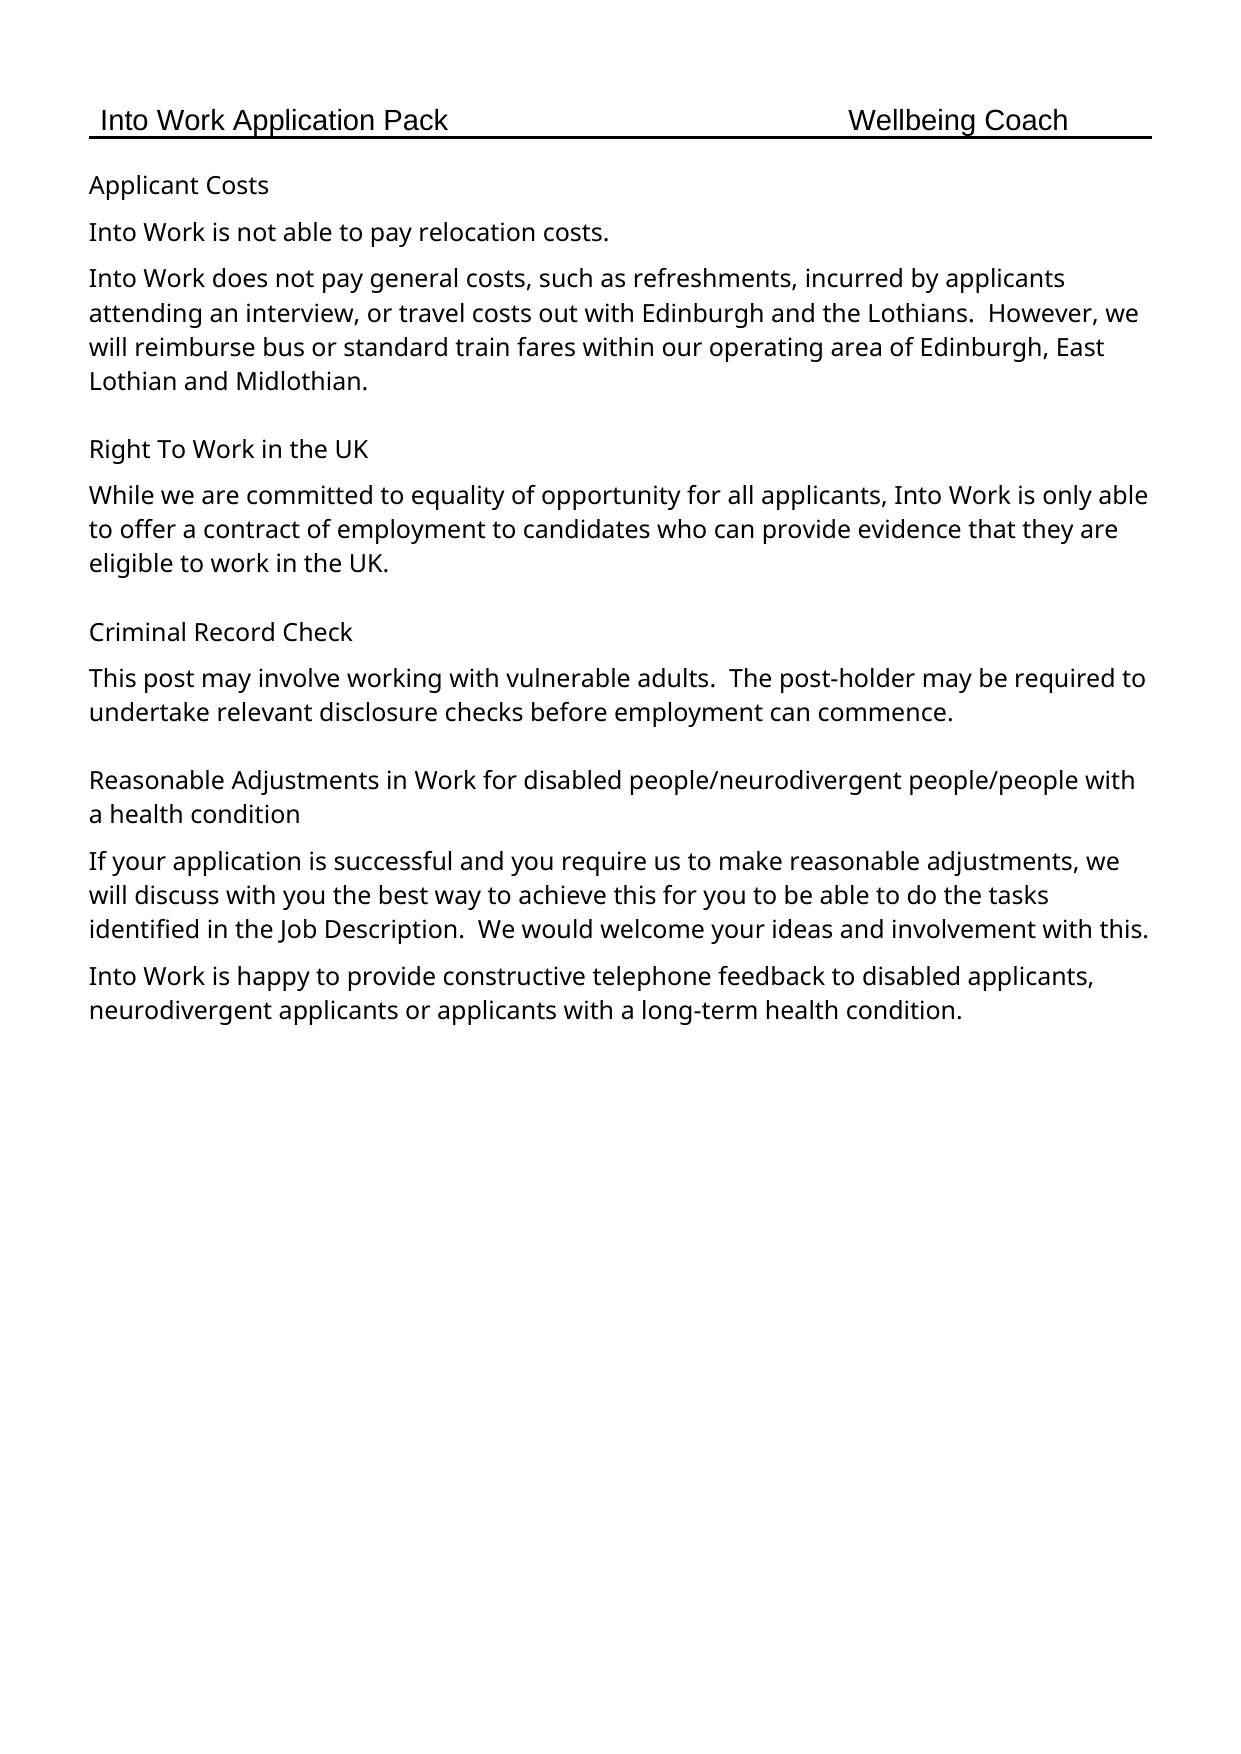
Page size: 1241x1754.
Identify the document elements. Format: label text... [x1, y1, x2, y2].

text Into Work is happy to provide constructive telephone feedback to disabled applicants, neurodivergent applicants or applicants with a long-term health condition. [89, 958, 1152, 1026]
text Reasonable Adjustments in Work for disabled people/neurodivergent people/people with a health condition [89, 763, 1152, 831]
text Into Work does not pay general costs, such as refreshments, incurred by applicants attending an interview, or travel costs out with Edinburgh and the Lothians. However, we will reimburse bus or standard train fares within our operating area of Edinburgh, East Lothian and Midlothian. [89, 261, 1152, 397]
text Into Work is not able to pay relocation costs. [89, 214, 1152, 249]
text This post may involve working with vulnerable adults. The post-holder may be required to undertake relevant disclosure checks before employment can commence. [89, 661, 1152, 729]
text Criminal Record Check [89, 614, 1152, 648]
text While we are committed to equality of opportunity for all applicants, Into Work is only able to offer a contract of employment to candidates who can provide evidence that they are eligible to work in the UK. [89, 478, 1152, 580]
text Applicant Costs [89, 168, 1152, 202]
text Right To Work in the UK [89, 431, 1152, 466]
text If your application is successful and you require us to make reasonable adjustments, we will discuss with you the best way to achieve this for you to be able to do the tasks identified in the Job Description. We would welcome your ideas and involvement with this. [89, 844, 1152, 946]
